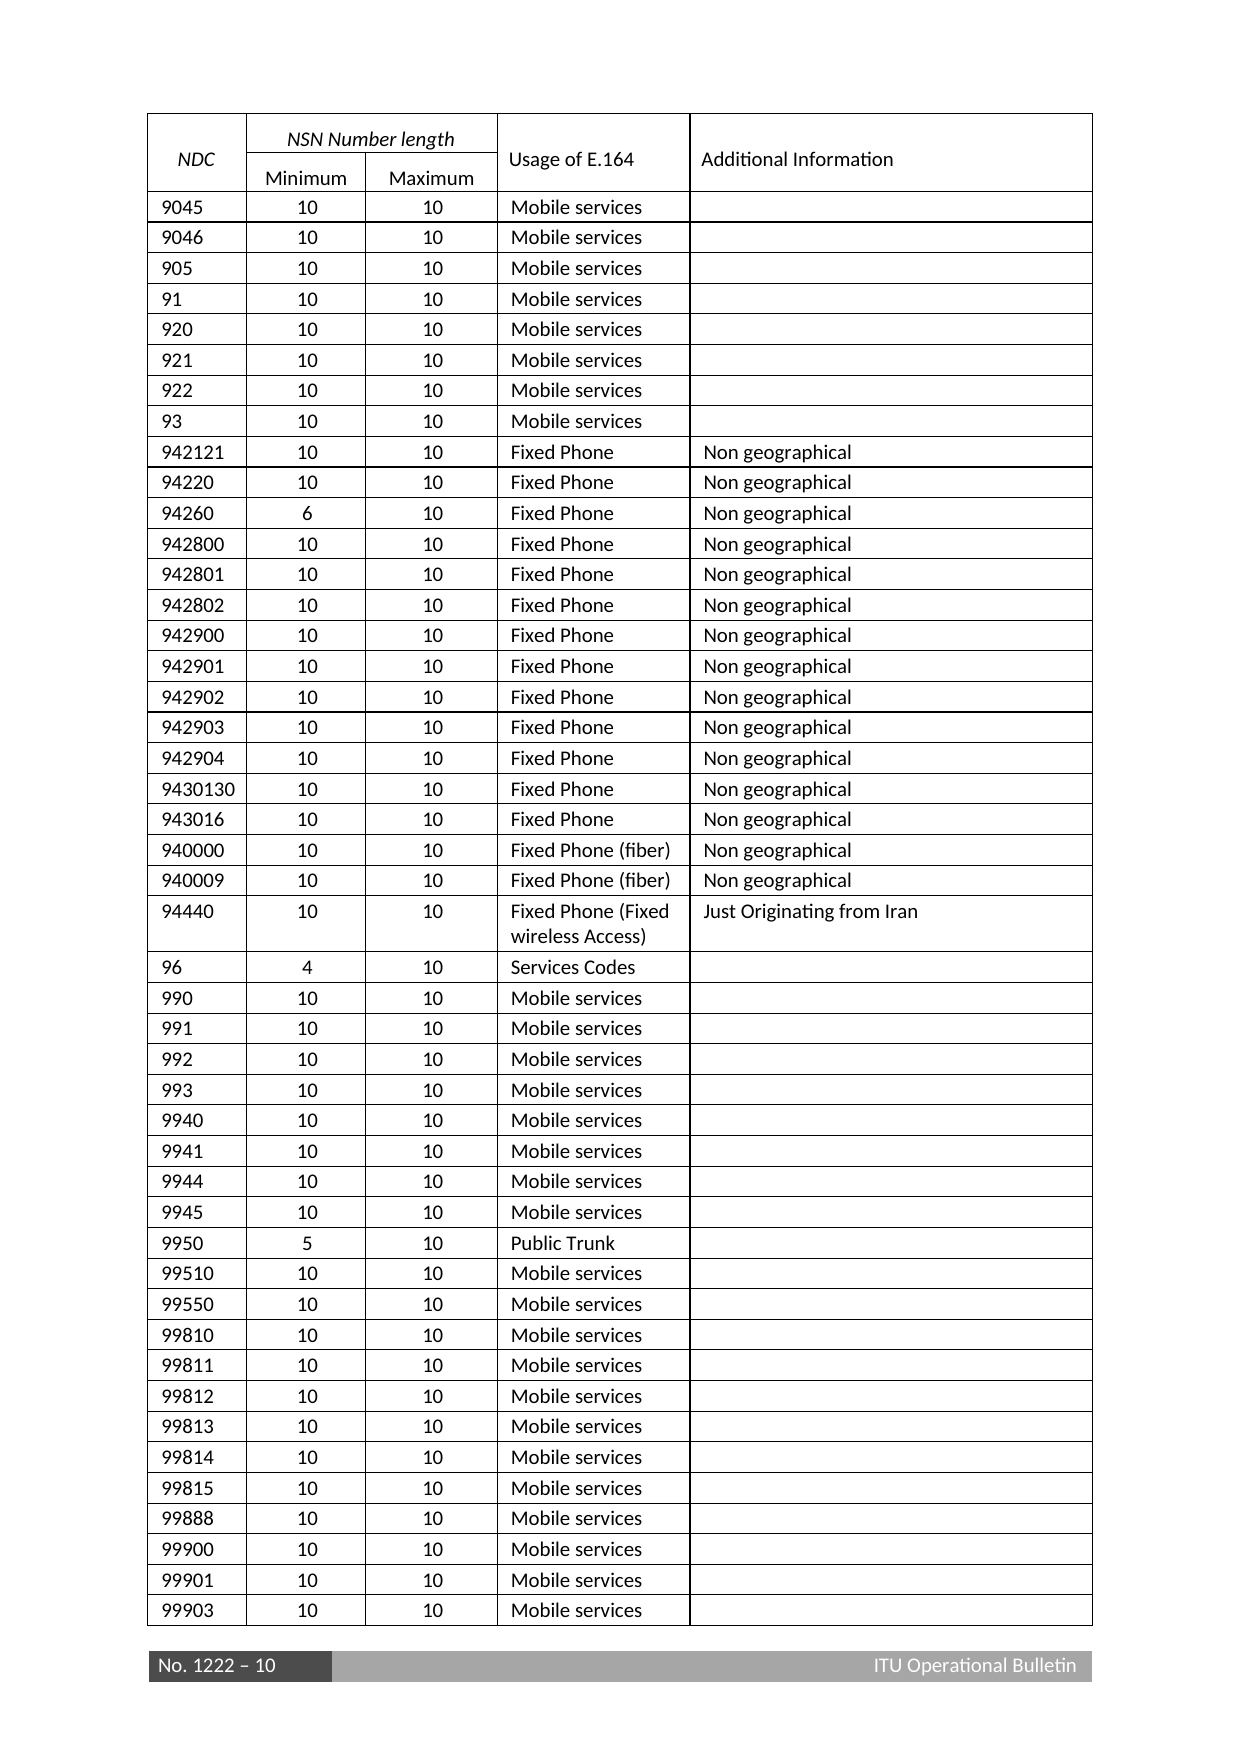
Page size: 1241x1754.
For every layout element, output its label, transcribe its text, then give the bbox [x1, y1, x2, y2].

table_cell 942903 [148, 713, 246, 742]
table_cell 942121 [148, 437, 246, 466]
table_cell 10 [366, 1289, 497, 1319]
table_cell Non geographical [691, 437, 1092, 466]
table_cell 10 [366, 1473, 497, 1502]
table_cell 10 [247, 743, 365, 773]
table_cell [691, 1442, 1092, 1472]
table_cell 9941 [148, 1136, 246, 1166]
table_cell 99813 [148, 1412, 246, 1441]
table_cell 10 [247, 1014, 365, 1043]
table_cell 10 [247, 314, 365, 344]
table_cell 10 [366, 774, 497, 803]
table_cell 9430130 [148, 774, 246, 803]
table_cell 94260 [148, 498, 246, 528]
table_cell Mobile services [498, 1014, 689, 1043]
table_cell 10 [366, 1044, 497, 1074]
table_cell 10 [247, 1595, 365, 1625]
table_cell [691, 983, 1092, 1012]
table_header Additional Information [691, 114, 1092, 191]
table_cell Non geographical [691, 590, 1092, 619]
table_cell [691, 1504, 1092, 1533]
table_cell 10 [247, 192, 365, 221]
table_cell Mobile services [498, 284, 689, 313]
table_cell 96 [148, 952, 246, 982]
table_cell Mobile services [498, 223, 689, 252]
table_cell Mobile services [498, 1412, 689, 1441]
table_cell 10 [366, 1167, 497, 1196]
table_cell Mobile services [498, 1259, 689, 1288]
table_header NSN Number length [247, 114, 497, 152]
table_cell Fixed Phone [498, 529, 689, 558]
table_cell Mobile services [498, 1105, 689, 1135]
table_cell 10 [366, 896, 497, 951]
table_cell 10 [366, 1534, 497, 1564]
table_cell 93 [148, 406, 246, 436]
table_cell Mobile services [498, 1075, 689, 1104]
table_cell Services Codes [498, 952, 689, 982]
table_cell [691, 406, 1092, 436]
table_cell Mobile services [498, 1167, 689, 1196]
table_cell 10 [366, 621, 497, 650]
table_cell 10 [366, 743, 497, 773]
table_cell Non geographical [691, 468, 1092, 497]
table_cell [691, 1595, 1092, 1625]
table_cell Mobile services [498, 192, 689, 221]
table_cell 99814 [148, 1442, 246, 1472]
table_cell Non geographical [691, 743, 1092, 773]
table_cell Fixed Phone [498, 559, 689, 589]
table_cell 10 [247, 345, 365, 374]
table_cell Mobile services [498, 1473, 689, 1502]
table_cell Fixed Phone [498, 804, 689, 834]
table_cell [691, 284, 1092, 313]
table_cell Fixed Phone [498, 468, 689, 497]
table_cell Non geographical [691, 804, 1092, 834]
table_cell 942800 [148, 529, 246, 558]
table_cell 10 [247, 590, 365, 619]
table_cell [691, 314, 1092, 344]
table_cell Mobile services [498, 345, 689, 374]
table_cell Mobile services [498, 1320, 689, 1349]
table_cell 10 [247, 1350, 365, 1380]
table_cell [691, 1534, 1092, 1564]
table_cell Non geographical [691, 682, 1092, 711]
table_cell 10 [247, 1197, 365, 1227]
table_cell 10 [366, 651, 497, 681]
table_cell 4 [247, 952, 365, 982]
table_header NDC [148, 114, 246, 191]
table_cell 990 [148, 983, 246, 1012]
table_cell Mobile services [498, 376, 689, 405]
table_cell 993 [148, 1075, 246, 1104]
table_cell 942801 [148, 559, 246, 589]
table_cell 99812 [148, 1381, 246, 1411]
table_cell 10 [366, 1320, 497, 1349]
table_cell 10 [247, 896, 365, 951]
table_cell 10 [247, 1565, 365, 1594]
table_cell 10 [366, 1442, 497, 1472]
table_cell 10 [247, 406, 365, 436]
table_cell 10 [247, 1442, 365, 1472]
table_cell 10 [247, 1473, 365, 1502]
table_cell 10 [247, 804, 365, 834]
table_cell [691, 1136, 1092, 1166]
table_cell 10 [366, 376, 497, 405]
table_cell [691, 1167, 1092, 1196]
table_cell 9950 [148, 1228, 246, 1257]
table_cell Mobile services [498, 1442, 689, 1472]
table_cell 10 [366, 1412, 497, 1441]
table_cell Mobile services [498, 1595, 689, 1625]
table_cell 10 [366, 1595, 497, 1625]
table_cell 5 [247, 1228, 365, 1257]
table_cell 10 [247, 468, 365, 497]
table_cell [691, 1044, 1092, 1074]
table_cell [691, 1105, 1092, 1135]
table_cell 920 [148, 314, 246, 344]
table_cell 10 [247, 651, 365, 681]
table_cell 10 [366, 406, 497, 436]
table_cell Mobile services [498, 1350, 689, 1380]
table_cell 991 [148, 1014, 246, 1043]
table_cell Minimum [247, 153, 365, 191]
table_cell Non geographical [691, 866, 1092, 895]
table_cell Fixed Phone (fiber) [498, 835, 689, 864]
table_cell 99810 [148, 1320, 246, 1349]
table_cell 99900 [148, 1534, 246, 1564]
table_cell Mobile services [498, 1197, 689, 1227]
table_cell [691, 376, 1092, 405]
table_cell [691, 1228, 1092, 1257]
table_cell 10 [366, 1075, 497, 1104]
table_cell 10 [247, 682, 365, 711]
table_cell 99811 [148, 1350, 246, 1380]
table_cell Fixed Phone [498, 590, 689, 619]
table_cell 10 [247, 774, 365, 803]
table_cell Non geographical [691, 713, 1092, 742]
table_cell [691, 223, 1092, 252]
table_cell 10 [247, 1136, 365, 1166]
table_cell Mobile services [498, 1534, 689, 1564]
table_cell 10 [366, 1014, 497, 1043]
table_cell Non geographical [691, 835, 1092, 864]
table_cell 10 [366, 983, 497, 1012]
table_cell 10 [366, 952, 497, 982]
table_cell 10 [366, 713, 497, 742]
table_cell Maximum [366, 153, 497, 191]
table_cell [691, 345, 1092, 374]
table_cell 91 [148, 284, 246, 313]
table_cell 10 [366, 1350, 497, 1380]
table_cell 10 [247, 559, 365, 589]
table_cell 99903 [148, 1595, 246, 1625]
table_cell 10 [247, 621, 365, 650]
table_cell 9046 [148, 223, 246, 252]
table_cell 992 [148, 1044, 246, 1074]
table_cell 10 [247, 835, 365, 864]
table_cell 10 [366, 1565, 497, 1594]
table_cell 10 [247, 1320, 365, 1349]
table_cell 10 [366, 682, 497, 711]
table_cell 9940 [148, 1105, 246, 1135]
table_cell 99550 [148, 1289, 246, 1319]
table_cell Mobile services [498, 1565, 689, 1594]
table_cell [691, 952, 1092, 982]
table_cell 99815 [148, 1473, 246, 1502]
table_cell [691, 1565, 1092, 1594]
table_cell 10 [247, 437, 365, 466]
table_cell [691, 1289, 1092, 1319]
table_cell 9944 [148, 1167, 246, 1196]
table_cell 10 [247, 253, 365, 283]
table_cell 10 [247, 1381, 365, 1411]
table_cell 9945 [148, 1197, 246, 1227]
table_cell 99510 [148, 1259, 246, 1288]
table_cell 10 [366, 866, 497, 895]
table_cell Mobile services [498, 1136, 689, 1166]
table_cell [691, 1075, 1092, 1104]
table_cell 943016 [148, 804, 246, 834]
table_cell 10 [366, 559, 497, 589]
table_cell 94220 [148, 468, 246, 497]
table_cell [691, 1473, 1092, 1502]
table_cell 10 [247, 1044, 365, 1074]
table_cell Fixed Phone (fiber) [498, 866, 689, 895]
table_cell 10 [247, 1105, 365, 1135]
table_cell Mobile services [498, 1289, 689, 1319]
table_cell 94440 [148, 896, 246, 951]
table_cell Fixed Phone (Fixed wireless Access) [498, 896, 689, 951]
table_cell 99901 [148, 1565, 246, 1594]
table_cell Mobile services [498, 1044, 689, 1074]
table_cell [691, 1197, 1092, 1227]
table_cell 10 [366, 284, 497, 313]
table_cell 9045 [148, 192, 246, 221]
table_cell 10 [247, 1289, 365, 1319]
table_cell 921 [148, 345, 246, 374]
table_cell [691, 1381, 1092, 1411]
table_cell Fixed Phone [498, 713, 689, 742]
table_cell 10 [366, 345, 497, 374]
table_cell 10 [366, 1197, 497, 1227]
table_cell Mobile services [498, 983, 689, 1012]
table_cell 10 [247, 1412, 365, 1441]
table_cell 942902 [148, 682, 246, 711]
table_cell 10 [247, 983, 365, 1012]
table_cell Mobile services [498, 253, 689, 283]
table_cell Fixed Phone [498, 682, 689, 711]
table_cell Mobile services [498, 406, 689, 436]
table_cell 10 [366, 192, 497, 221]
table_cell Fixed Phone [498, 774, 689, 803]
table_cell [691, 1259, 1092, 1288]
table_cell 10 [247, 1259, 365, 1288]
table_cell 10 [366, 529, 497, 558]
table_cell [691, 1014, 1092, 1043]
table_cell 10 [247, 713, 365, 742]
table_cell Public Trunk [498, 1228, 689, 1257]
table_cell Non geographical [691, 529, 1092, 558]
table_cell 10 [366, 1136, 497, 1166]
table_cell Fixed Phone [498, 437, 689, 466]
table_cell 10 [366, 437, 497, 466]
table_cell 10 [247, 1075, 365, 1104]
table_cell Non geographical [691, 559, 1092, 589]
table_cell 10 [247, 529, 365, 558]
table_cell 10 [247, 866, 365, 895]
table_cell 905 [148, 253, 246, 283]
table_cell [691, 253, 1092, 283]
table_cell [691, 1412, 1092, 1441]
table_cell Fixed Phone [498, 651, 689, 681]
table_cell 942900 [148, 621, 246, 650]
table_cell 10 [366, 1105, 497, 1135]
table_cell 10 [366, 1259, 497, 1288]
table_cell Fixed Phone [498, 743, 689, 773]
table_cell Non geographical [691, 498, 1092, 528]
table_header Usage of E.164 [498, 114, 689, 191]
table_cell Mobile services [498, 1504, 689, 1533]
table_cell 10 [366, 590, 497, 619]
table_cell Non geographical [691, 651, 1092, 681]
table_cell 10 [247, 376, 365, 405]
table_cell 942901 [148, 651, 246, 681]
table_cell 10 [366, 835, 497, 864]
table_cell Non geographical [691, 621, 1092, 650]
table_cell 940009 [148, 866, 246, 895]
table_cell 10 [366, 1504, 497, 1533]
table_cell 10 [366, 498, 497, 528]
table_cell 940000 [148, 835, 246, 864]
table_cell 10 [247, 284, 365, 313]
table_cell Non geographical [691, 774, 1092, 803]
table_cell Mobile services [498, 1381, 689, 1411]
table_cell [691, 192, 1092, 221]
table_cell [691, 1320, 1092, 1349]
table_cell [691, 1350, 1092, 1380]
table_cell Mobile services [498, 314, 689, 344]
table_cell Just Originating from Iran [691, 896, 1092, 951]
table_cell 10 [247, 223, 365, 252]
table_cell 10 [366, 314, 497, 344]
table_cell Fixed Phone [498, 621, 689, 650]
table_cell 10 [247, 1534, 365, 1564]
table_cell 99888 [148, 1504, 246, 1533]
table_cell 10 [366, 804, 497, 834]
table_cell 10 [247, 1504, 365, 1533]
table_cell 10 [366, 1381, 497, 1411]
table_cell 10 [366, 1228, 497, 1257]
table_cell 10 [247, 1167, 365, 1196]
table_cell 10 [366, 223, 497, 252]
table_cell 922 [148, 376, 246, 405]
table_cell 942904 [148, 743, 246, 773]
table_cell 942802 [148, 590, 246, 619]
table_cell 6 [247, 498, 365, 528]
table_cell 10 [366, 253, 497, 283]
table_cell Fixed Phone [498, 498, 689, 528]
table_cell 10 [366, 468, 497, 497]
